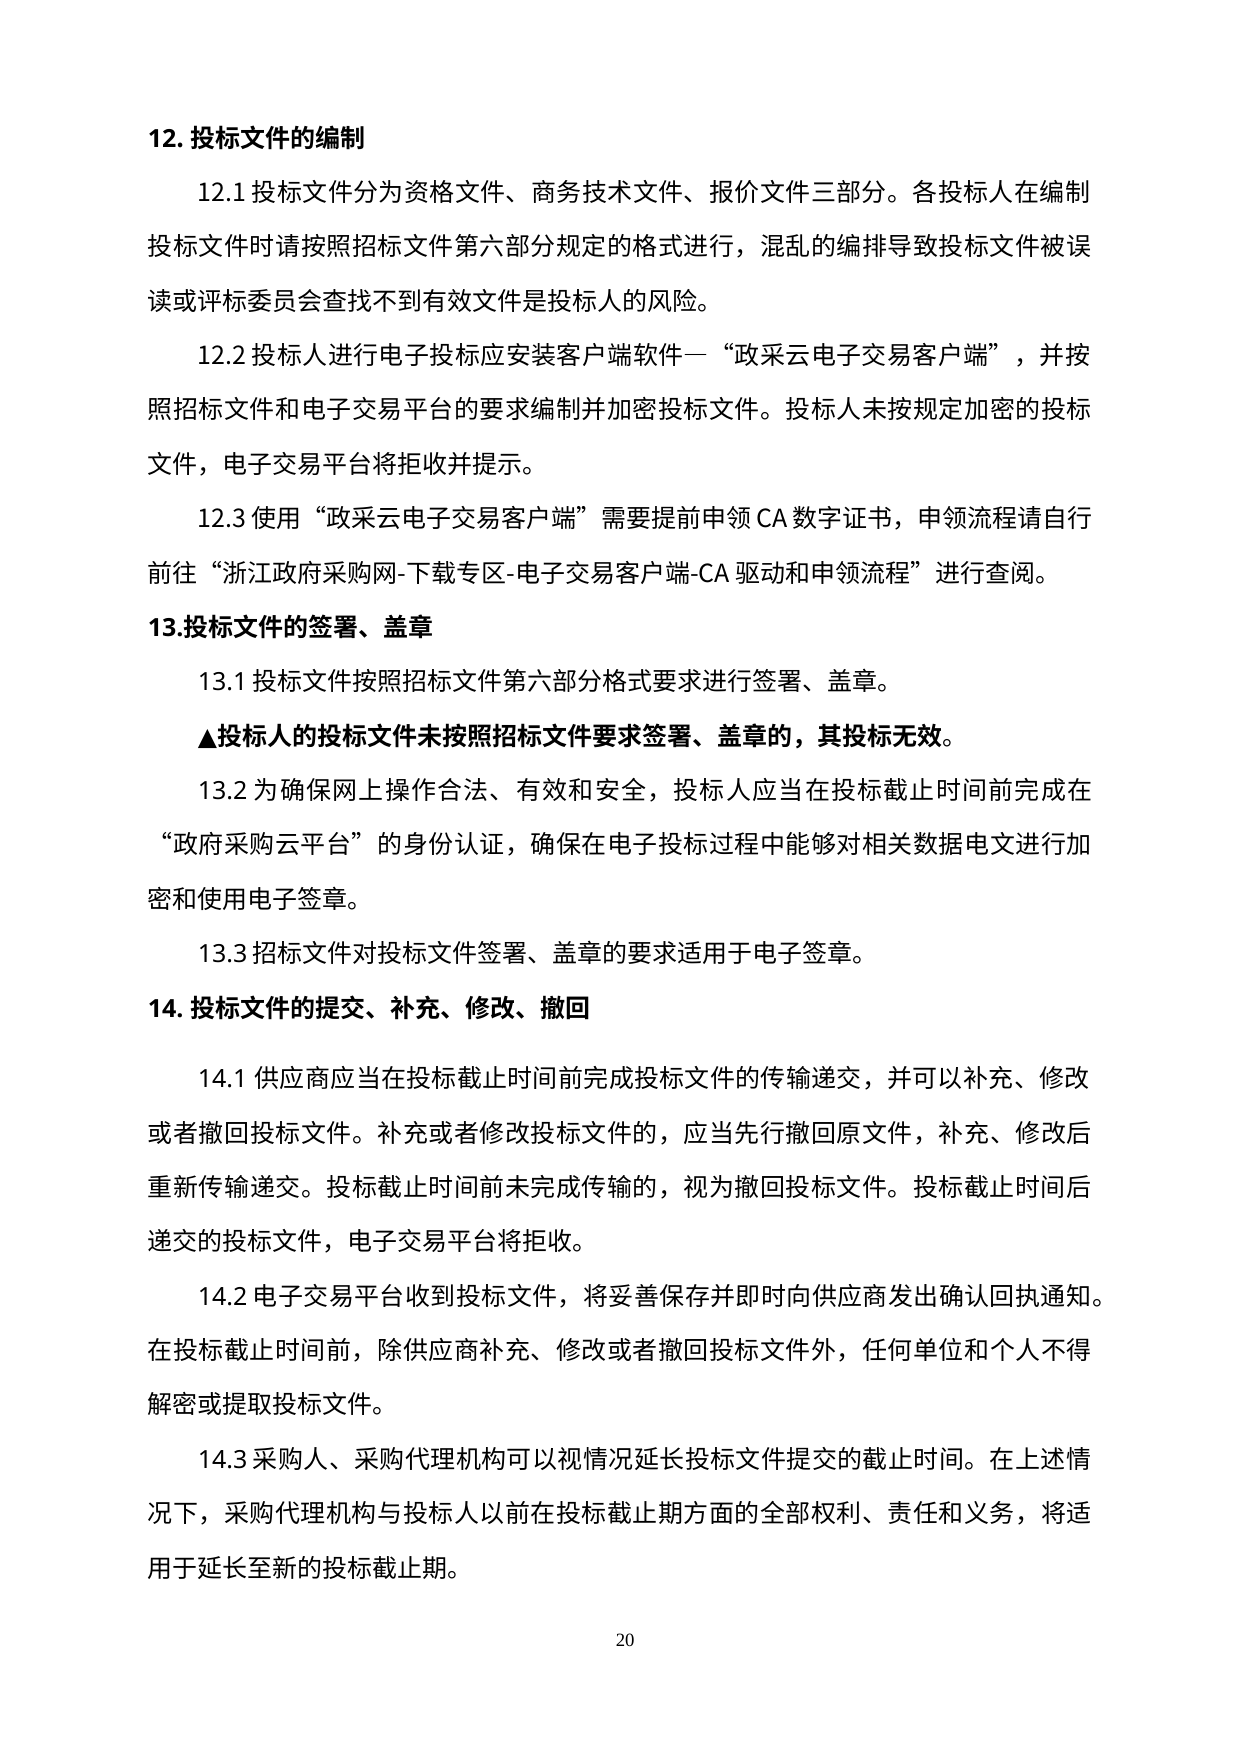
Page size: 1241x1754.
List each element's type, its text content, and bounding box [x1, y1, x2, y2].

text 12.2投标人进行电子投标应安装客户端软件—“政采云电子交易客户端”，并按照招标文件和电子交易平台的要求编制并加密投标文件。投标人未按规定加密的投标文件，电子交易平台将拒收并提示。 [148, 336, 1093, 481]
text 14.3采购人、采购代理机构可以视情况延长投标文件提交的截止时间。在上述情况下，采购代理机构与投标人以前在投标截止期方面的全部权利、责任和义务，将适用于延长至新的投标截止期。 [148, 1439, 1093, 1584]
text 14.1 供应商应当在投标截止时间前完成投标文件的传输递交，并可以补充、修改或者撤回投标文件。补充或者修改投标文件的，应当先行撤回原文件，补充、修改后重新传输递交。投标截止时间前未完成传输的，视为撤回投标文件。投标截止时间后递交的投标文件，电子交易平台将拒收。 [148, 1059, 1093, 1258]
text 14.2电子交易平台收到投标文件，将妥善保存并即时向供应商发出确认回执通知。在投标截止时间前，除供应商补充、修改或者撤回投标文件外，任何单位和个人不得解密或提取投标文件。 [148, 1276, 1093, 1421]
text 13.3招标文件对投标文件签署、盖章的要求适用于电子签章。 [148, 934, 1093, 970]
text 12.1投标文件分为资格文件、商务技术文件、报价文件三部分。各投标人在编制投标文件时请按照招标文件第六部分规定的格式进行，混乱的编排导致投标文件被误读或评标委员会查找不到有效文件是投标人的风险。 [148, 172, 1093, 317]
text 13.1投标文件按照招标文件第六部分格式要求进行签署、盖章。 [148, 662, 1093, 698]
text 12. 投标文件的编制 [148, 118, 1093, 154]
text 13.2为确保网上操作合法、有效和安全，投标人应当在投标截止时间前完成在“政府采购云平台”的身份认证，确保在电子投标过程中能够对相关数据电文进行加密和使用电子签章。 [148, 771, 1093, 916]
text ▲投标人的投标文件未按照招标文件要求签署、盖章的，其投标无效。 [148, 716, 1093, 752]
text 13.投标文件的签署、盖章 [148, 607, 1093, 644]
text 12.3使用“政采云电子交易客户端”需要提前申领CA数字证书，申领流程请自行前往“浙江政府采购网-下载专区-电子交易客户端-CA驱动和申领流程”进行查阅。 [148, 499, 1093, 589]
text 14. 投标文件的提交、补充、修改、撤回 [148, 988, 1093, 1024]
